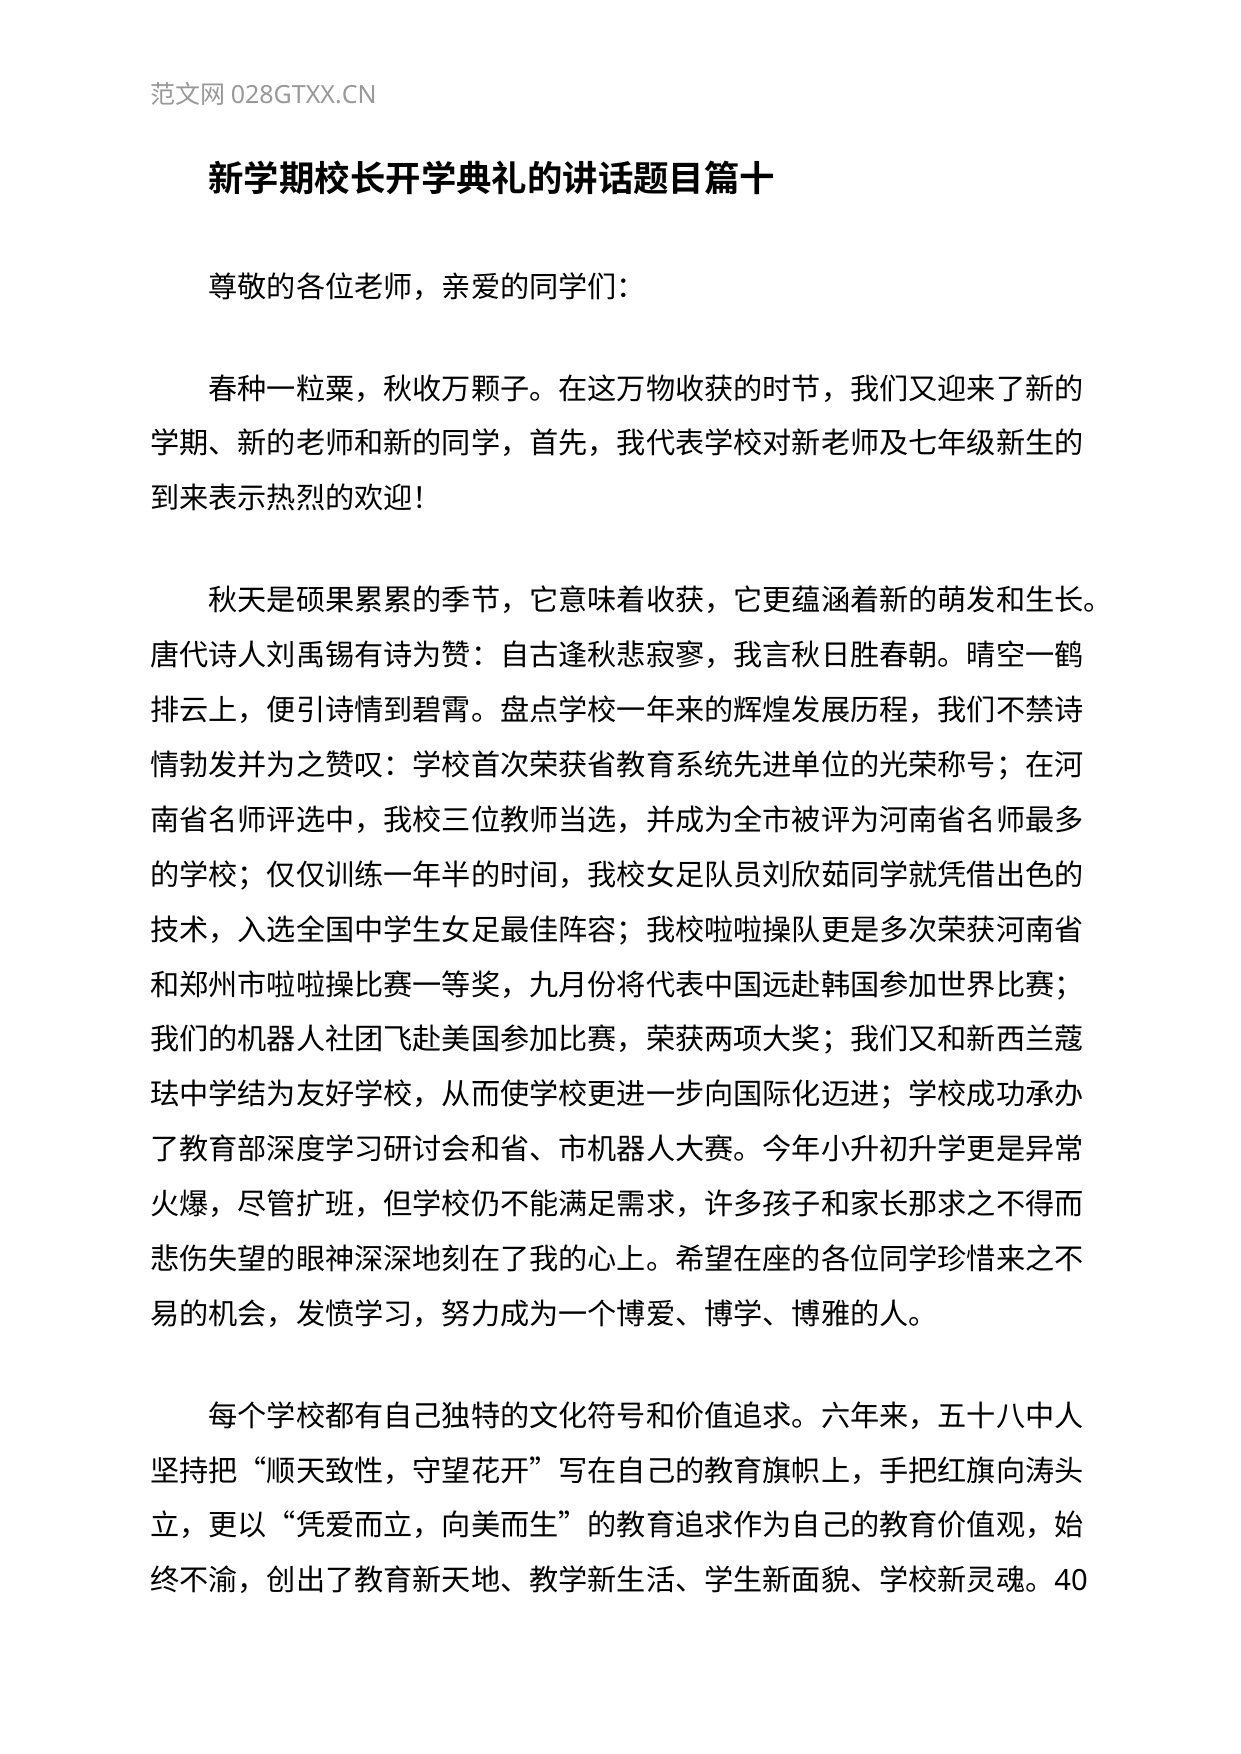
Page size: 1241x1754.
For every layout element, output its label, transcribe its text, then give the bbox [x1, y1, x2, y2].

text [150, 1392, 1090, 1599]
text 新学期校长开学典礼的讲话题目篇十 [150, 150, 1090, 201]
text 秋天是硕果累累的季节，它意味着收获，它更蕴涵着新的萌发和生长。唐代诗人刘禹锡有诗为赞：自古逢秋悲寂寥，我言秋日胜春朝。晴空一鹤排云上，便引诗情到碧霄。盘点学校一年来的辉煌发展历程，我们不禁诗情勃发并为之赞叹：学校首次荣获省教育系统先进单位的光荣称号；在河南省名师评选中，我校三位教师当选，并成为全市被评为河南省名师最多的学校；仅仅训练一年半的时间，我校女足队员刘欣茹同学就凭借出色的技术，入选全国中学生女足最佳阵容；我校啦啦操队更是多次荣获河南省和郑州市啦啦操比赛一等奖，九月份将代表中国远赴韩国参加世界比赛；我们的机器人社团飞赴美国参加比赛，荣获两项大奖；我们又和新西兰蔻珐中学结为友好学校，从而使学校更进一步向国际化迈进；学校成功承办了教育部深度学习研讨会和省、市机器人大赛。今年小升初升学更是异常火爆，尽管扩班，但学校仍不能满足需求，许多孩子和家长那求之不得而悲伤失望的眼神深深地刻在了我的心上。希望在座的各位同学珍惜来之不易的机会，发愤学习，努力成为一个博爱、博学、博雅的人。 [150, 577, 1090, 1333]
text 春种一粒粟，秋收万颗子。在这万物收获的时节，我们又迎来了新的学期、新的老师和新的同学，首先，我代表学校对新老师及七年级新生的到来表示热烈的欢迎！ [150, 365, 1090, 517]
text 尊敬的各位老师，亲爱的同学们： [150, 263, 1090, 306]
